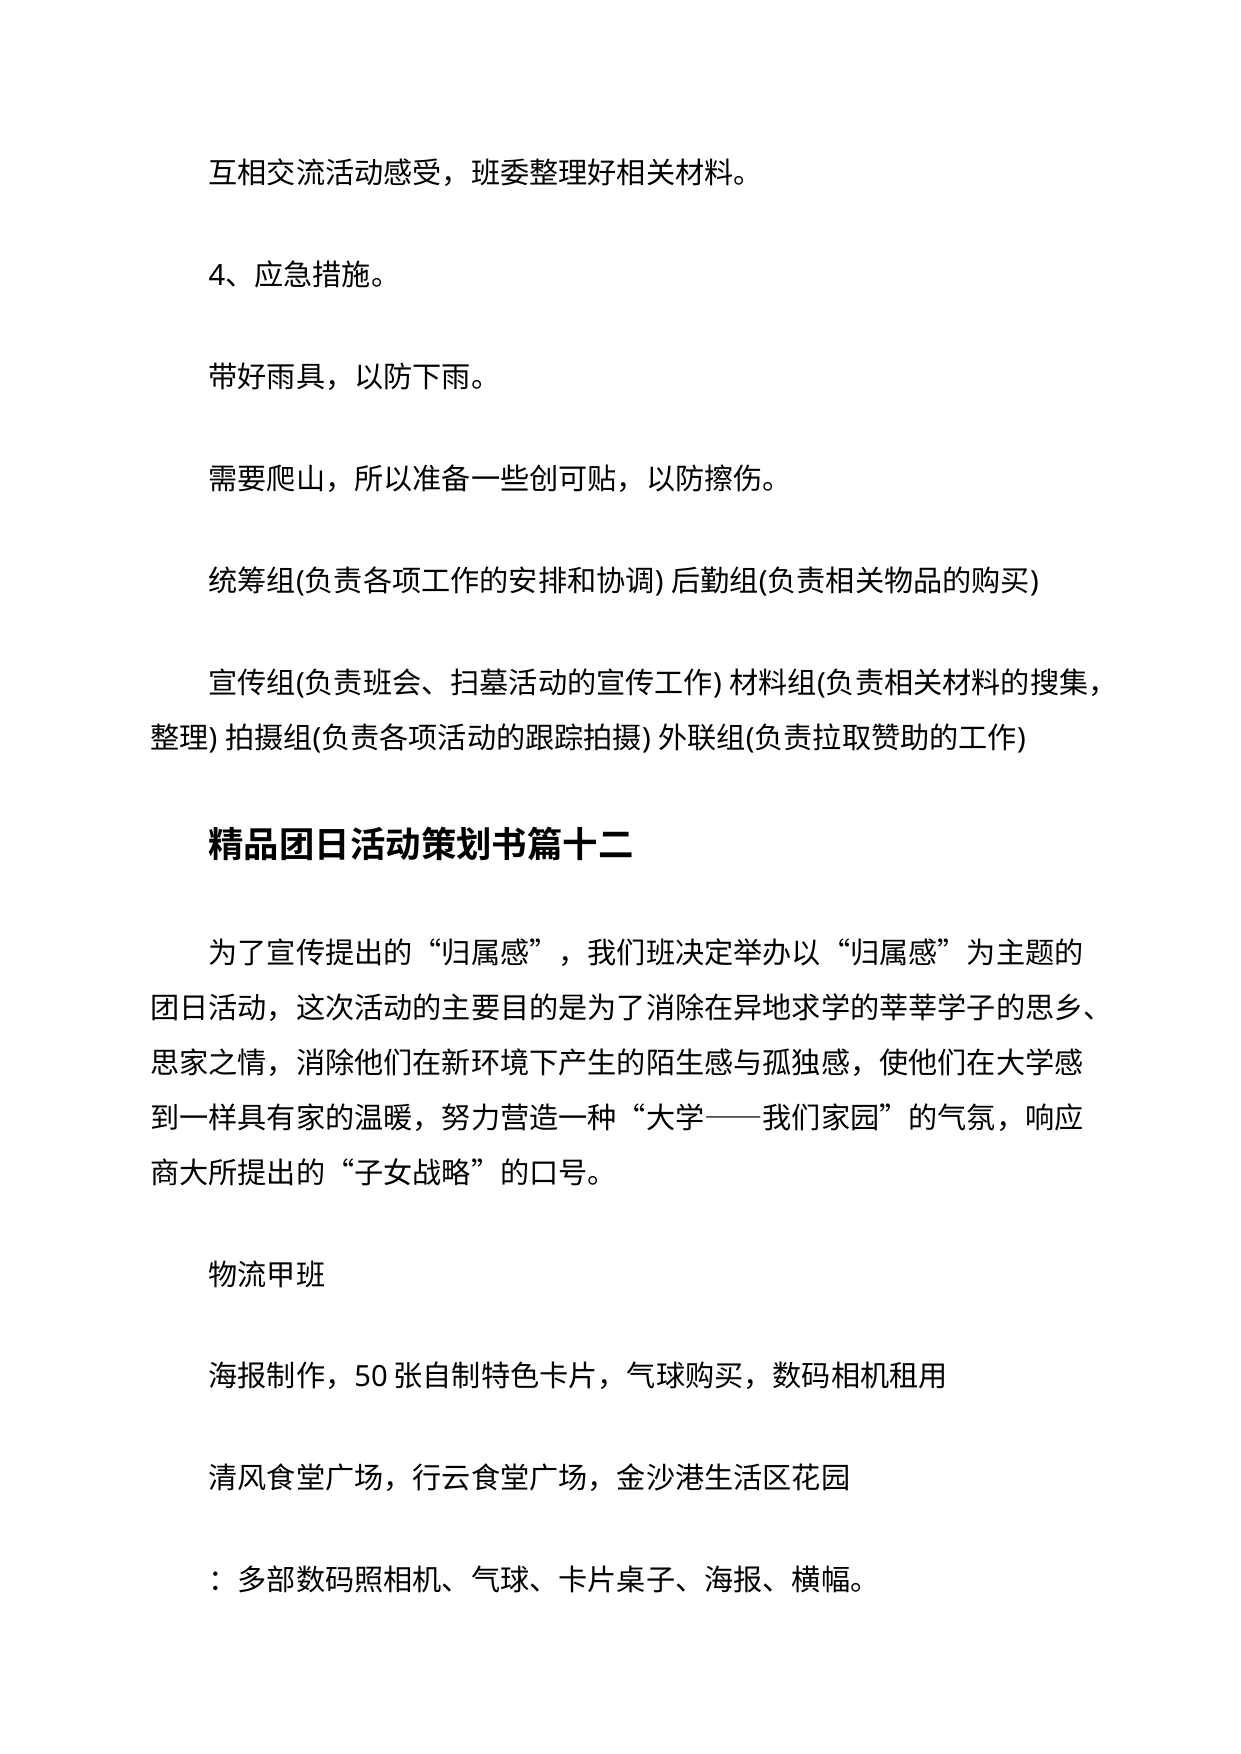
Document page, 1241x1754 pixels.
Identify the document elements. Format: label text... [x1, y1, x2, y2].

text 4、应急措施。 [150, 252, 1090, 294]
text 统筹组(负责各项工作的安排和协调) 后勤组(负责相关物品的购买) [150, 557, 1090, 600]
text 海报制作，50张自制特色卡片，气球购买，数码相机租用 [150, 1353, 1090, 1395]
text 互相交流活动感受，班委整理好相关材料。 [150, 150, 1090, 192]
text 精品团日活动策划书篇十二 [150, 816, 1090, 867]
text 带好雨具，以防下雨。 [150, 354, 1090, 396]
text ：多部数码照相机、气球、卡片桌子、海报、横幅。 [150, 1557, 1090, 1599]
text 需要爬山，所以准备一些创可贴，以防擦伤。 [150, 456, 1090, 498]
text 物流甲班 [150, 1251, 1090, 1293]
text 清风食堂广场，行云食堂广场，金沙港生活区花园 [150, 1455, 1090, 1497]
text 宣传组(负责班会、扫墓活动的宣传工作) 材料组(负责相关材料的搜集，整理) 拍摄组(负责各项活动的跟踪拍摄) 外联组(负责拉取赞助的工作) [150, 659, 1090, 757]
text 为了宣传提出的“归属感”，我们班决定举办以“归属感”为主题的团日活动，这次活动的主要目的是为了消除在异地求学的莘莘学子的思乡、思家之情，消除他们在新环境下产生的陌生感与孤独感，使他们在大学感到一样具有家的温暖，努力营造一种“大学——我们家园”的气氛，响应商大所提出的“子女战略”的口号。 [150, 930, 1090, 1192]
